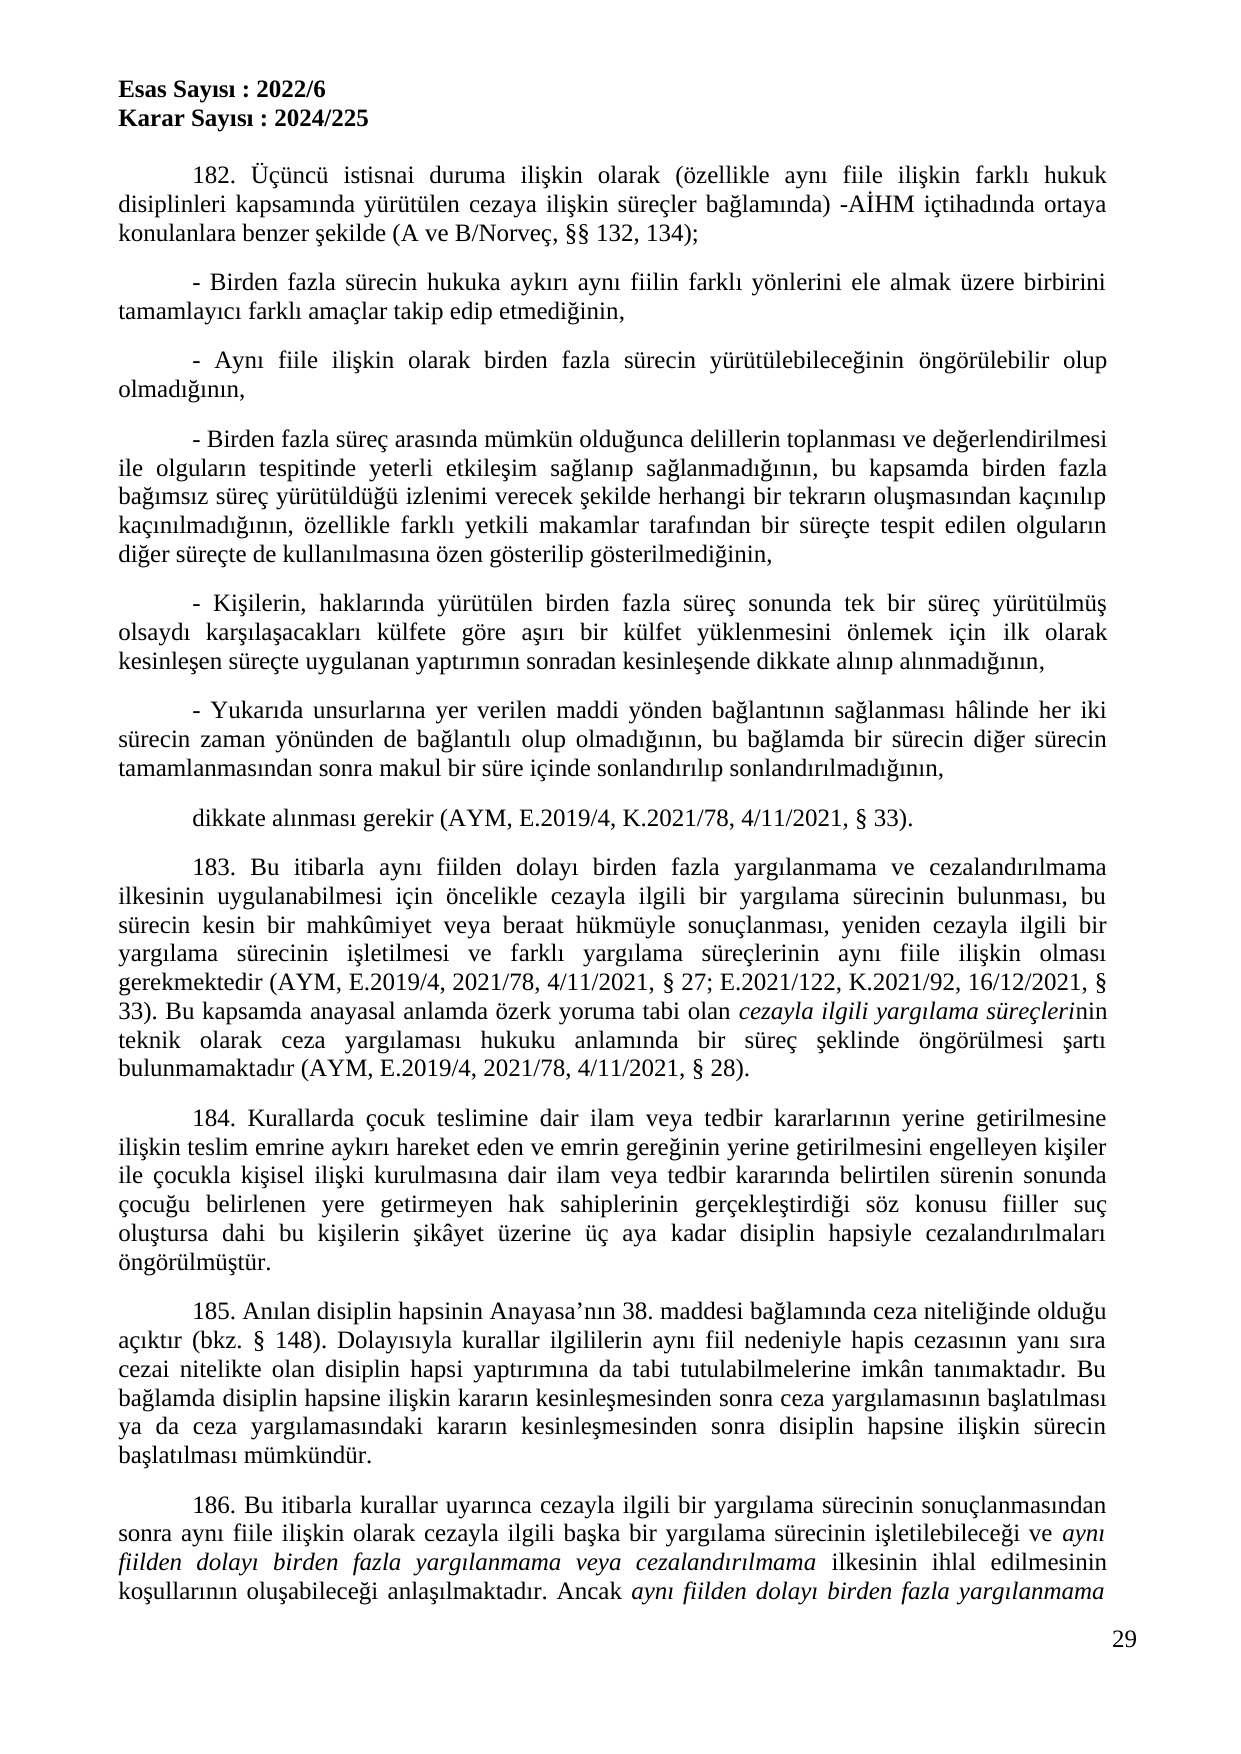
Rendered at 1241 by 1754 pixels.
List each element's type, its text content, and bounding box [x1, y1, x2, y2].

text - Yukarıda unsurlarına yer verilen maddi yönden bağlantının sağlanması hâlinde her iki sürecin zaman yönünden de bağlantılı olup olmadığının, bu bağlamda bir sürecin diğer sürecin tamamlanmasından sonra makul bir süre içinde sonlandırılıp sonlandırılmadığının, [118, 696, 1107, 782]
text dikkate alınması gerekir (AYM, E.2019/4, K.2021/78, 4/11/2021, § 33). [118, 803, 1107, 831]
text 185. Anılan disiplin hapsinin Anayasa’nın 38. maddesi bağlamında ceza niteliğinde olduğu açıktır (bkz. § 148). Dolayısıyla kurallar ilgililerin aynı fiil nedeniyle hapis cezasının yanı sıra cezai nitelikte olan disiplin hapsi yaptırımına da tabi tutulabilmelerine imkân tanımaktadır. Bu bağlamda disiplin hapsine ilişkin kararın kesinleşmesinden sonra ceza yargılamasının başlatılması ya da ceza yargılamasındaki kararın kesinleşmesinden sonra disiplin hapsine ilişkin sürecin başlatılması mümkündür. [118, 1296, 1107, 1469]
text - Birden fazla sürecin hukuka aykırı aynı fiilin farklı yönlerini ele almak üzere birbirini tamamlayıcı farklı amaçlar takip edip etmediğinin, [118, 267, 1107, 325]
text 182. Üçüncü istisnai duruma ilişkin olarak (özellikle aynı fiile ilişkin farklı hukuk disiplinleri kapsamında yürütülen cezaya ilişkin süreçler bağlamında) -AİHM içtihadında ortaya konulanlara benzer şekilde (A ve B/Norveç, §§ 132, 134); [118, 160, 1107, 246]
text - Birden fazla süreç arasında mümkün olduğunca delillerin toplanması ve değerlendirilmesi ile olguların tespitinde yeterli etkileşim sağlanıp sağlanmadığının, bu kapsamda birden fazla bağımsız süreç yürütüldüğü izlenimi verecek şekilde herhangi bir tekrarın oluşmasından kaçınılıp kaçınılmadığının, özellikle farklı yetkili makamlar tarafından bir süreçte tespit edilen olguların diğer süreçte de kullanılmasına özen gösterilip gösterilmediğinin, [118, 424, 1107, 568]
text - Aynı fiile ilişkin olarak birden fazla sürecin yürütülebileceğinin öngörülebilir olup olmadığının, [118, 346, 1107, 403]
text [118, 1490, 1107, 1605]
text 184. Kurallarda çocuk teslimine dair ilam veya tedbir kararlarının yerine getirilmesine ilişkin teslim emrine aykırı hareket eden ve emrin gereğinin yerine getirilmesini engelleyen kişiler ile çocukla kişisel ilişki kurulmasına dair ilam veya tedbir kararında belirtilen sürenin sonunda çocuğu belirlenen yere getirmeyen hak sahiplerinin gerçekleştirdiği söz konusu fiiller suç oluştursa dahi bu kişilerin şikâyet üzerine üç aya kadar disiplin hapsiyle cezalandırılmaları öngörülmüştür. [118, 1103, 1107, 1276]
text - Kişilerin, haklarında yürütülen birden fazla süreç sonunda tek bir süreç yürütülmüş olsaydı karşılaşacakları külfete göre aşırı bir külfet yüklenmesini önlemek için ilk olarak kesinleşen süreçte uygulanan yaptırımın sonradan kesinleşende dikkate alınıp alınmadığının, [118, 588, 1107, 675]
text 183. Bu itibarla aynı fiilden dolayı birden fazla yargılanmama ve cezalandırılmama ilkesinin uygulanabilmesi için öncelikle cezayla ilgili bir yargılama sürecinin bulunması, bu sürecin kesin bir mahkûmiyet veya beraat hükmüyle sonuçlanması, yeniden cezayla ilgili bir yargılama sürecinin işletilmesi ve farklı yargılama süreçlerinin aynı fiile ilişkin olması gerekmektedir (AYM, E.2019/4, 2021/78, 4/11/2021, § 27; E.2021/122, K.2021/92, 16/12/2021, § 33). Bu kapsamda anayasal anlamda özerk yoruma tabi olan cezayla ilgili yargılama süreçlerinin teknik olarak ceza yargılaması hukuku anlamında bir süreç şeklinde öngörülmesi şartı bulunmamaktadır (AYM, E.2019/4, 2021/78, 4/11/2021, § 28). [118, 852, 1107, 1082]
